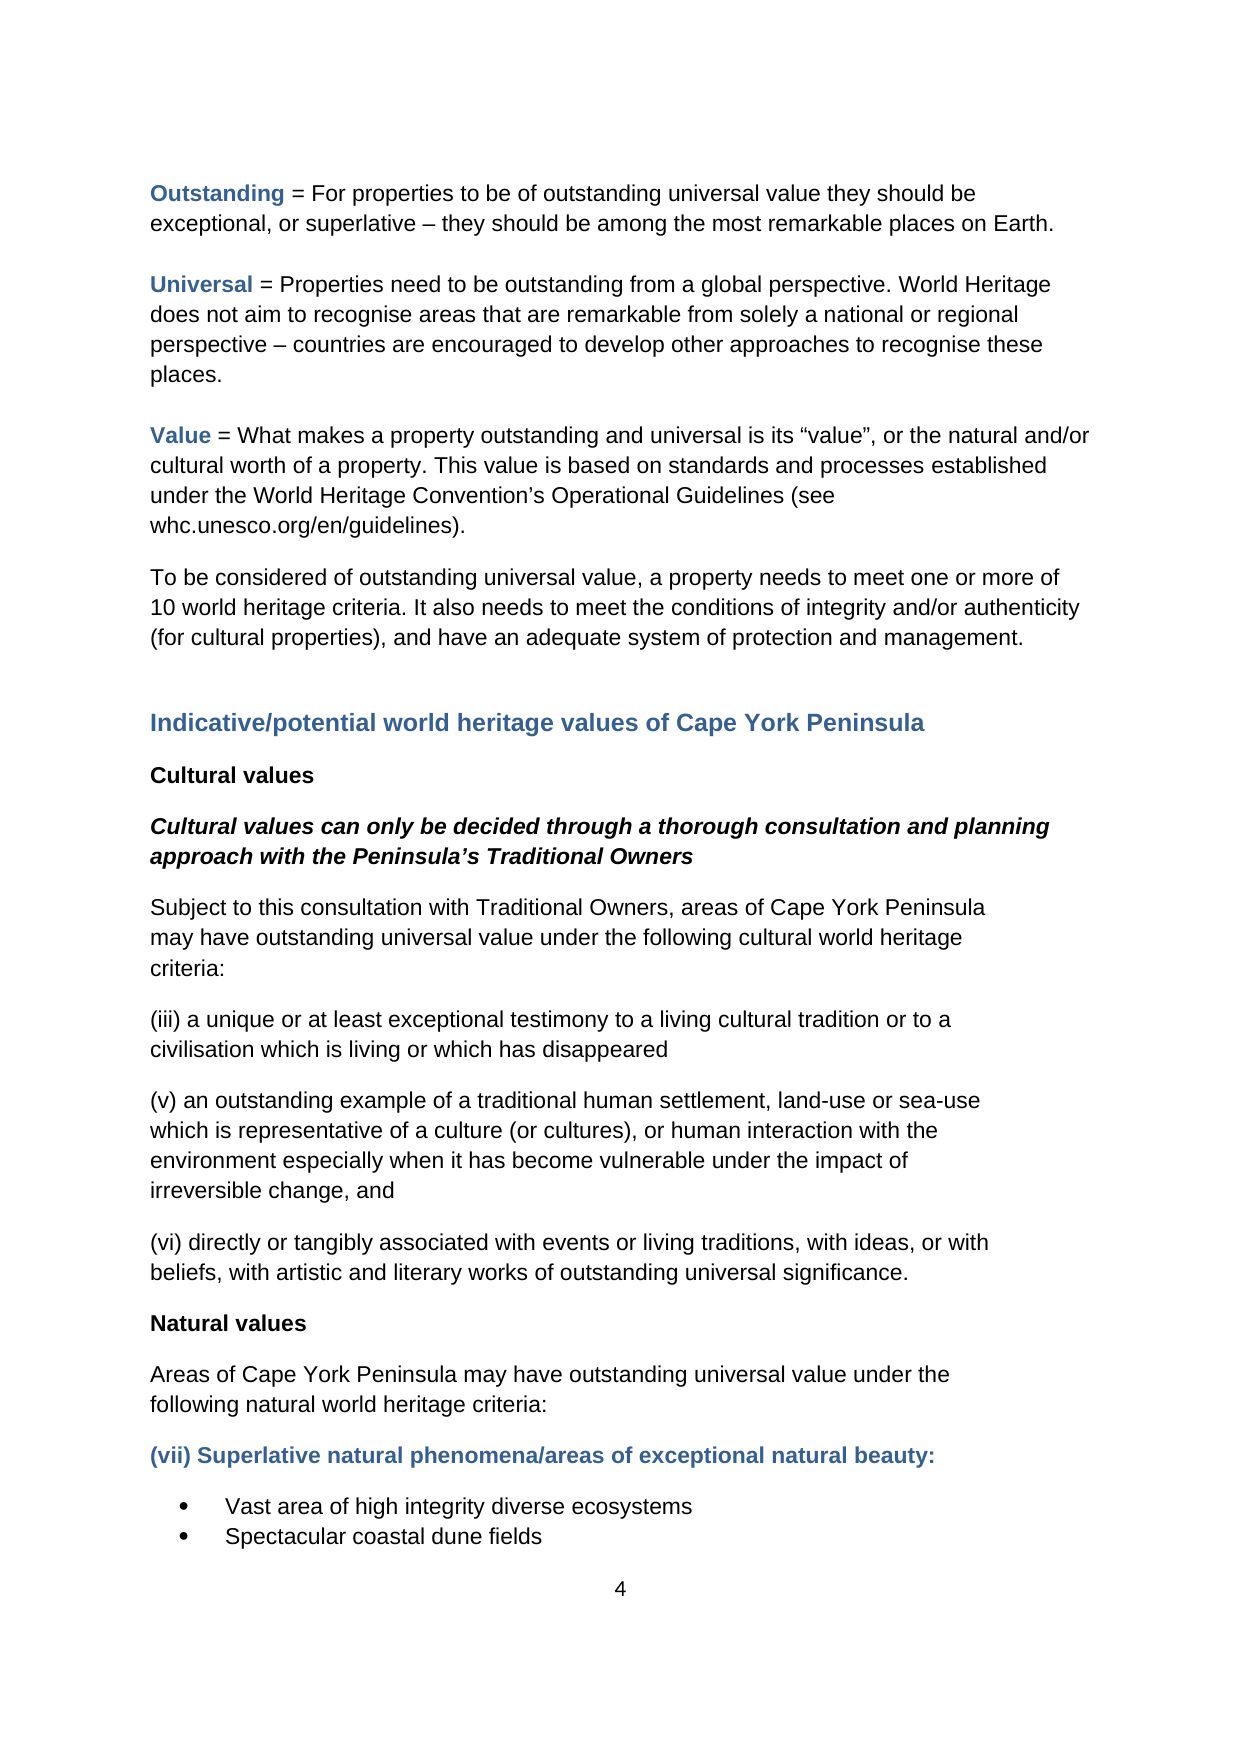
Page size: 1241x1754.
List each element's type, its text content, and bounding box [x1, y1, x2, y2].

text Natural values [150, 1310, 1006, 1336]
text (vii) Superlative natural phenomena/areas of exceptional natural beauty: [150, 1442, 1006, 1468]
text Cultural values can only be decided through a thorough consultation and planning approach with the Peninsula’s Traditional Owners [150, 813, 1090, 869]
text (iii) a unique or at least exceptional testimony to a living cultural tradition or to a civilisation which is living or which has disappeared [150, 1006, 1006, 1062]
list Value = What makes a property outstanding and universal is its “value”, or the natural and/or cultural worth of a property. This value is based on standards and processes established under the World Heritage Convention’s Operational Guidelines (see whc.unesco.org/en/guidelines). [150, 422, 1090, 539]
text To be considered of outstanding universal value, a property needs to meet one or more of 10 world heritage criteria. It also needs to meet the conditions of integrity and/or authenticity (for cultural properties), and have an adequate system of protection and management. [150, 563, 1090, 650]
list Universal = Properties need to be outstanding from a global perspective. World Heritage does not aim to recognise areas that are remarkable from solely a national or regional perspective – countries are encouraged to develop other approaches to recognise these places. [150, 271, 1090, 388]
text (vi) directly or tangibly associated with events or living traditions, with ideas, or with beliefs, with artistic and literary works of outstanding universal significance. [150, 1228, 1006, 1285]
text Areas of Cape York Peninsula may have outstanding universal value under the following natural world heritage criteria: [150, 1361, 1006, 1417]
text (v) an outstanding example of a traditional human settlement, land-use or sea-use which is representative of a culture (or cultures), or human interaction with the environment especially when it has become vulnerable under the impact of irreversible change, and [150, 1087, 1006, 1204]
text Indicative/potential world heritage values of Cape York Peninsula [150, 708, 1006, 737]
list Outstanding = For properties to be of outstanding universal value they should be exceptional, or superlative – they should be among the most remarkable places on Earth. [150, 180, 1090, 237]
list Vast area of high integrity diverse ecosystems [179, 1493, 1090, 1519]
text Cultural values [150, 762, 1006, 788]
text Subject to this consultation with Traditional Owners, areas of Cape York Peninsula may have outstanding universal value under the following cultural world heritage criteria: [150, 894, 1006, 981]
list Spectacular coastal dune fields [179, 1523, 1090, 1550]
